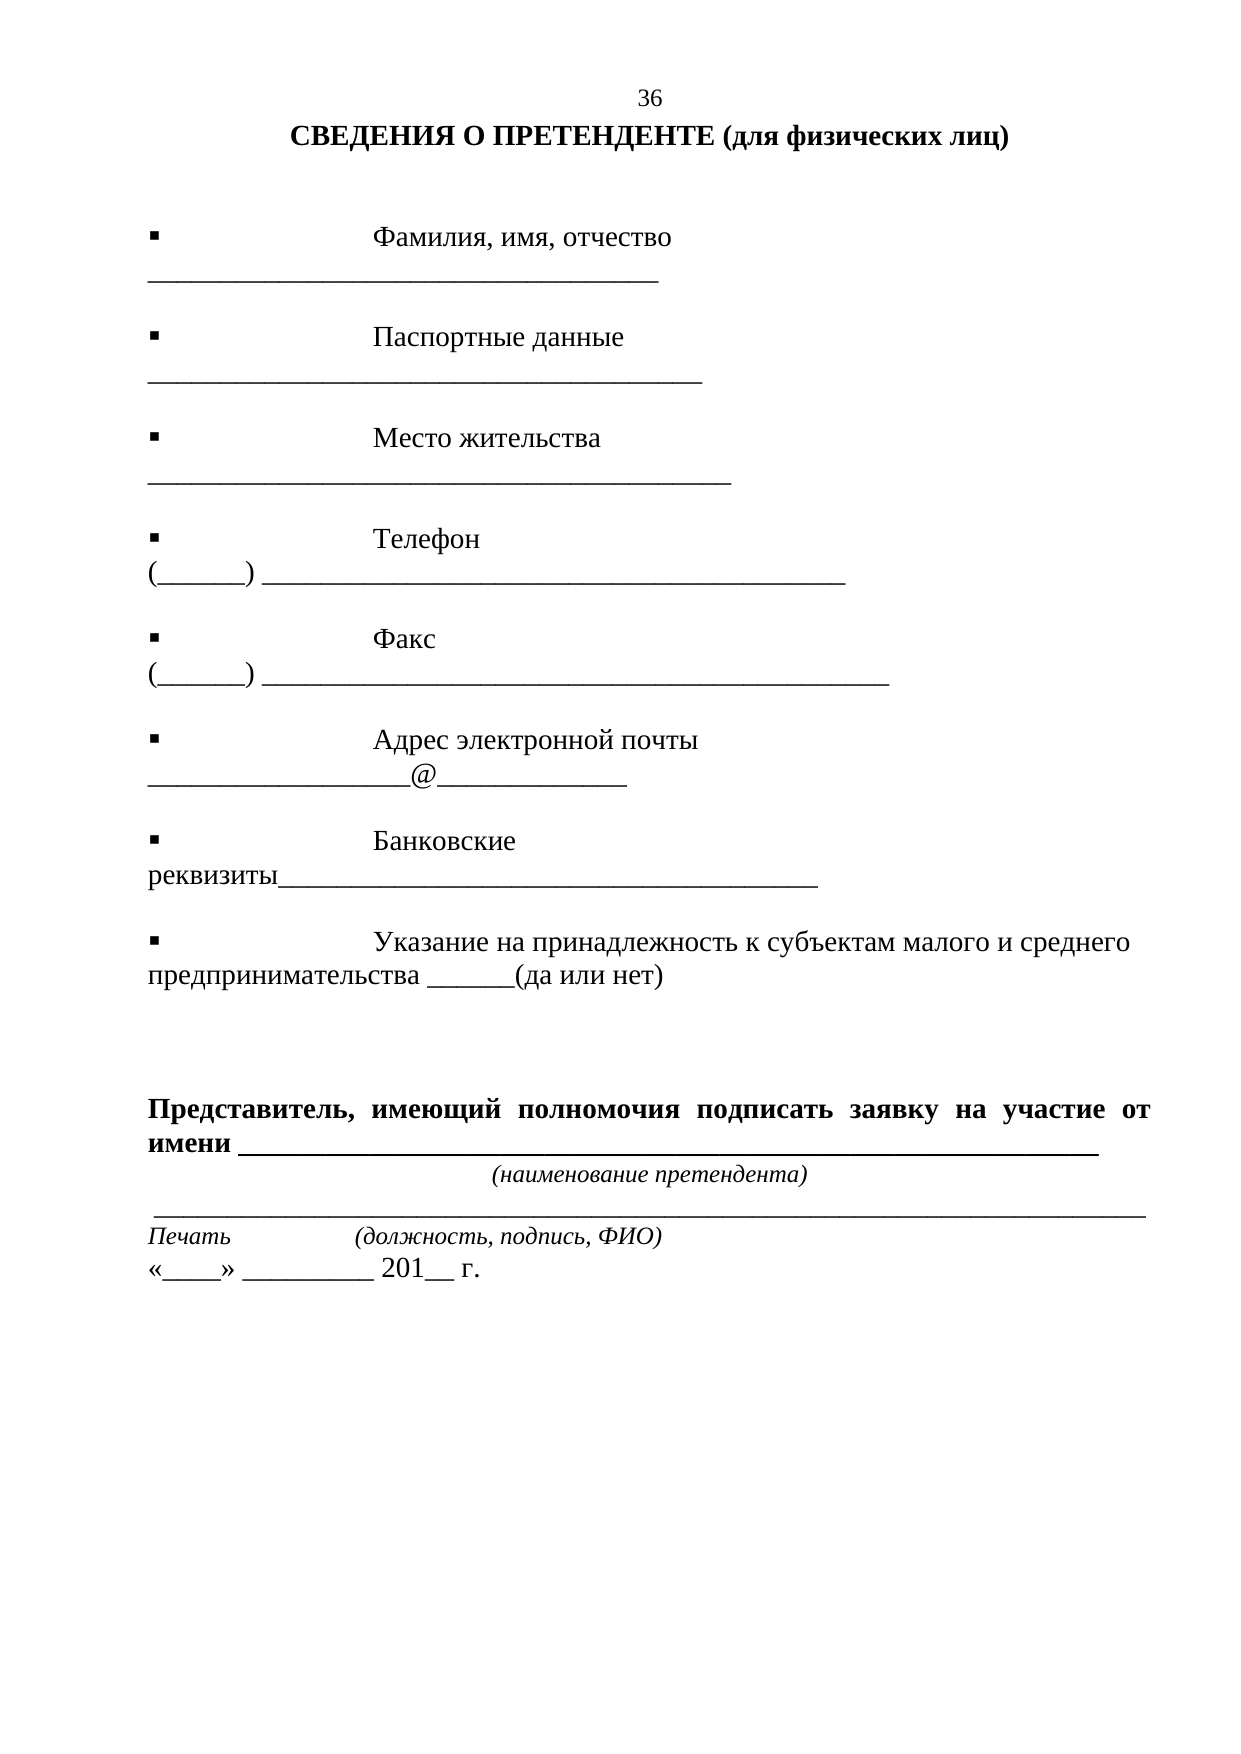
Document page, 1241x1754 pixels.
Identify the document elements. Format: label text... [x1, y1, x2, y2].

text «____» _________ 201__ г. [148, 1250, 1152, 1283]
text (наименование претендента) [148, 1159, 1152, 1187]
text ____________________________________________________________________ [148, 1187, 1152, 1221]
text СВЕДЕНИЯ О ПРЕТЕНДЕНТЕ (для физических лиц) [148, 118, 1152, 152]
text Представитель, имеющий полномочия подписать заявку на участие от имени ___________________________________________________________ [148, 1092, 1152, 1159]
list Указание на принадлежность к субъектам малого и среднего предпринимательства ______(да или нет) [148, 924, 1152, 991]
list Паспортные данные ______________________________________ [148, 319, 1152, 387]
list Телефон (______) ________________________________________ [148, 521, 1152, 588]
list Фамилия, имя, отчество ___________________________________ [148, 219, 1152, 286]
list Адрес электронной почты __________________@_____________ [148, 722, 1152, 789]
text Печать (должность, подпись, ФИО) [148, 1221, 1152, 1250]
list Банковские реквизиты_____________________________________ [148, 823, 1152, 890]
list Место жительства ________________________________________ [148, 420, 1152, 487]
list Факс (______) ___________________________________________ [148, 622, 1152, 689]
